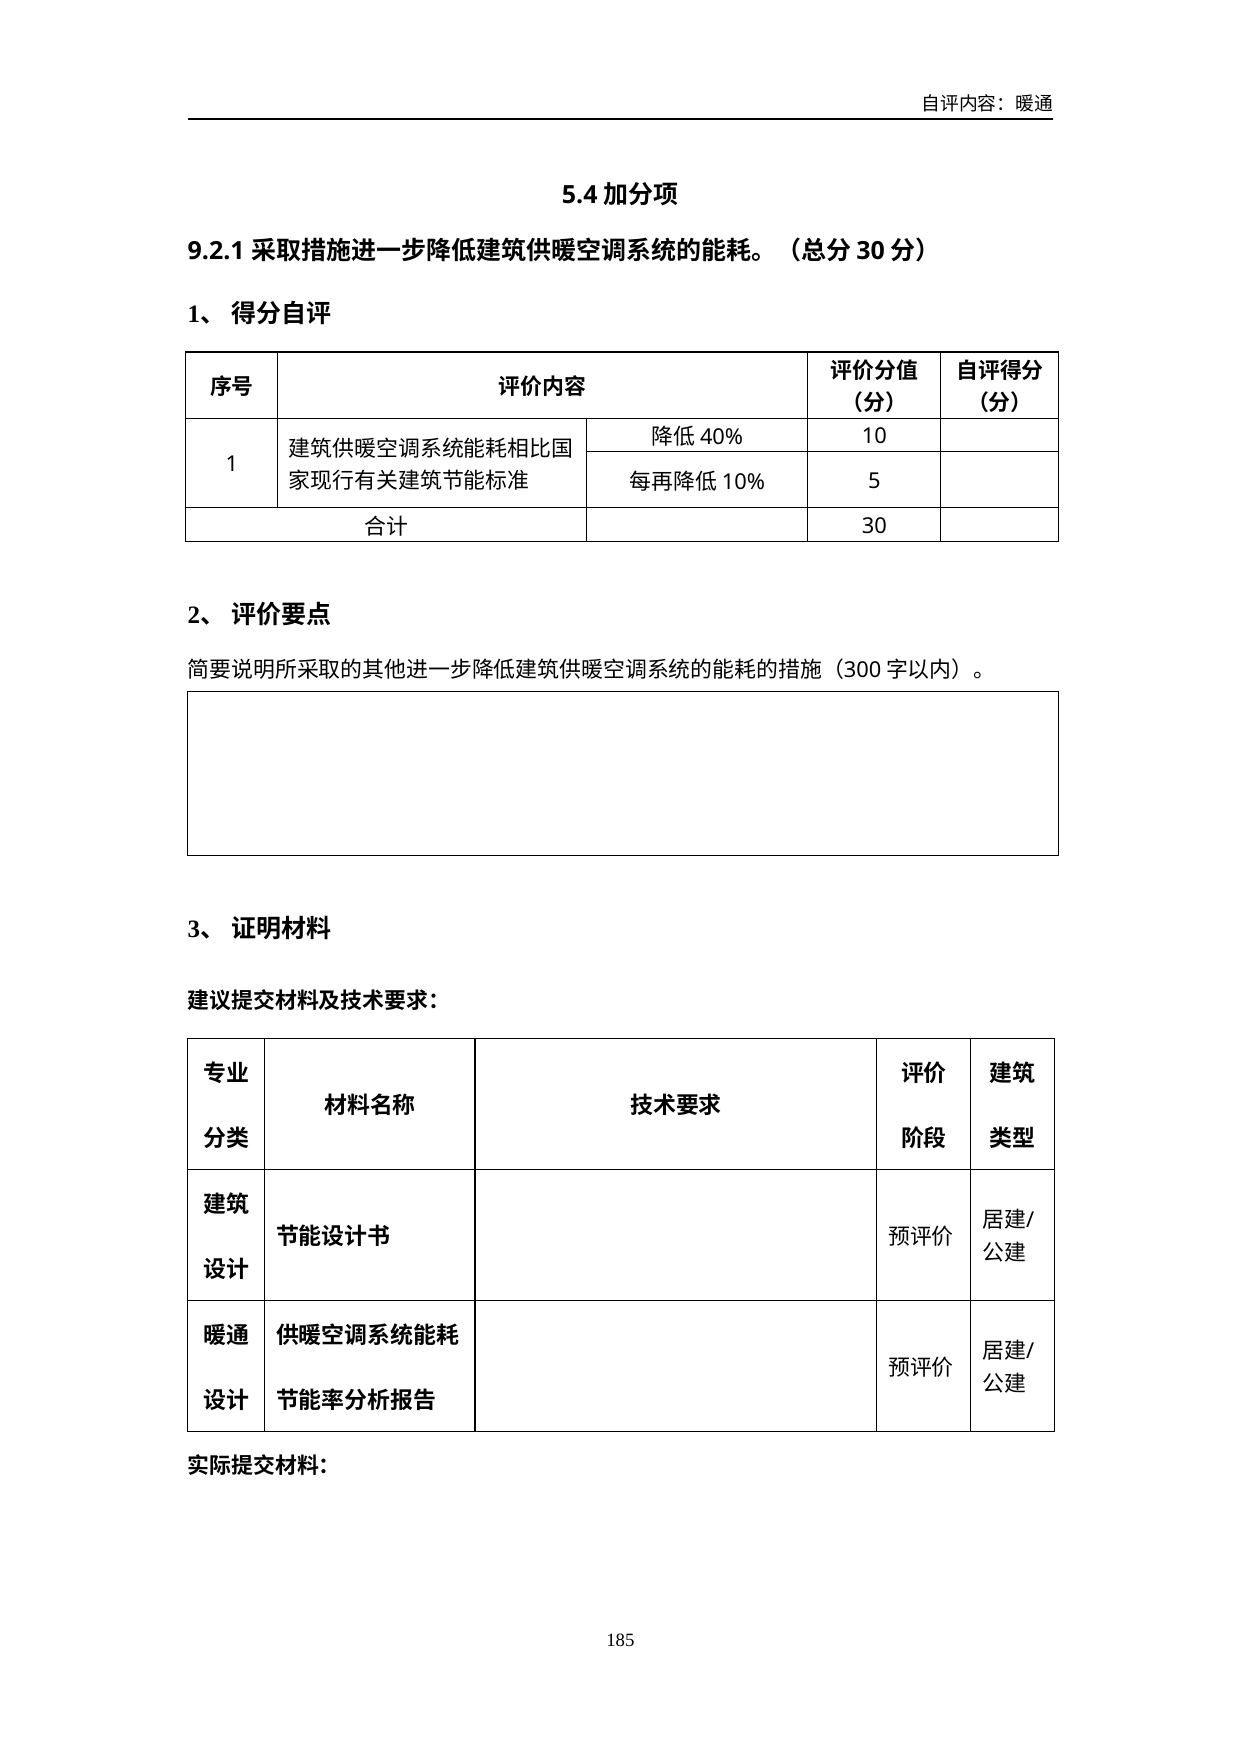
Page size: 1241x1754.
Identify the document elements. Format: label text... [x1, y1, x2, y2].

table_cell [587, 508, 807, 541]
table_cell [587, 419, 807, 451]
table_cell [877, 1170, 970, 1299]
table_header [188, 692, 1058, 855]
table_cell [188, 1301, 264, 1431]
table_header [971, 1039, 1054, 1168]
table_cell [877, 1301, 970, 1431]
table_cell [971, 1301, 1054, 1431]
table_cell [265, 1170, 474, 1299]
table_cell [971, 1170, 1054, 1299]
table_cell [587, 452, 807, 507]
subtitle 9.2.1 采取措施进一步降低建筑供暖空调系统的能耗。（总分30分） [187, 230, 1053, 267]
text 建议提交材料及技术要求： [187, 982, 1053, 1015]
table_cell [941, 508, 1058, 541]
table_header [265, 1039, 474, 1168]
list 评价要点 [187, 580, 1053, 645]
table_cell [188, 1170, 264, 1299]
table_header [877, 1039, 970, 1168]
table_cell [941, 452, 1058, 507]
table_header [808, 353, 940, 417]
list 得分自评 [187, 279, 1053, 344]
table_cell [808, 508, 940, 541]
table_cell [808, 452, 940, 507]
text 5.4 加分项 [187, 174, 1053, 211]
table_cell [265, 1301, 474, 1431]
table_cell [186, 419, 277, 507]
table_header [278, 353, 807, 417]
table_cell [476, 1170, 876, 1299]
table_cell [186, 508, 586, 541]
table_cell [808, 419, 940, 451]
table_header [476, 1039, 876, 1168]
text 简要说明所采取的其他进一步降低建筑供暖空调系统的能耗的措施（300字以内）。 [187, 652, 1053, 685]
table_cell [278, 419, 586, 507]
list 证明材料 [187, 894, 1053, 959]
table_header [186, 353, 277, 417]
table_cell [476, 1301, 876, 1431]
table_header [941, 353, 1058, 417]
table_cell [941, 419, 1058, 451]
text 实际提交材料： [187, 1448, 1053, 1480]
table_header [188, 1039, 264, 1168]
